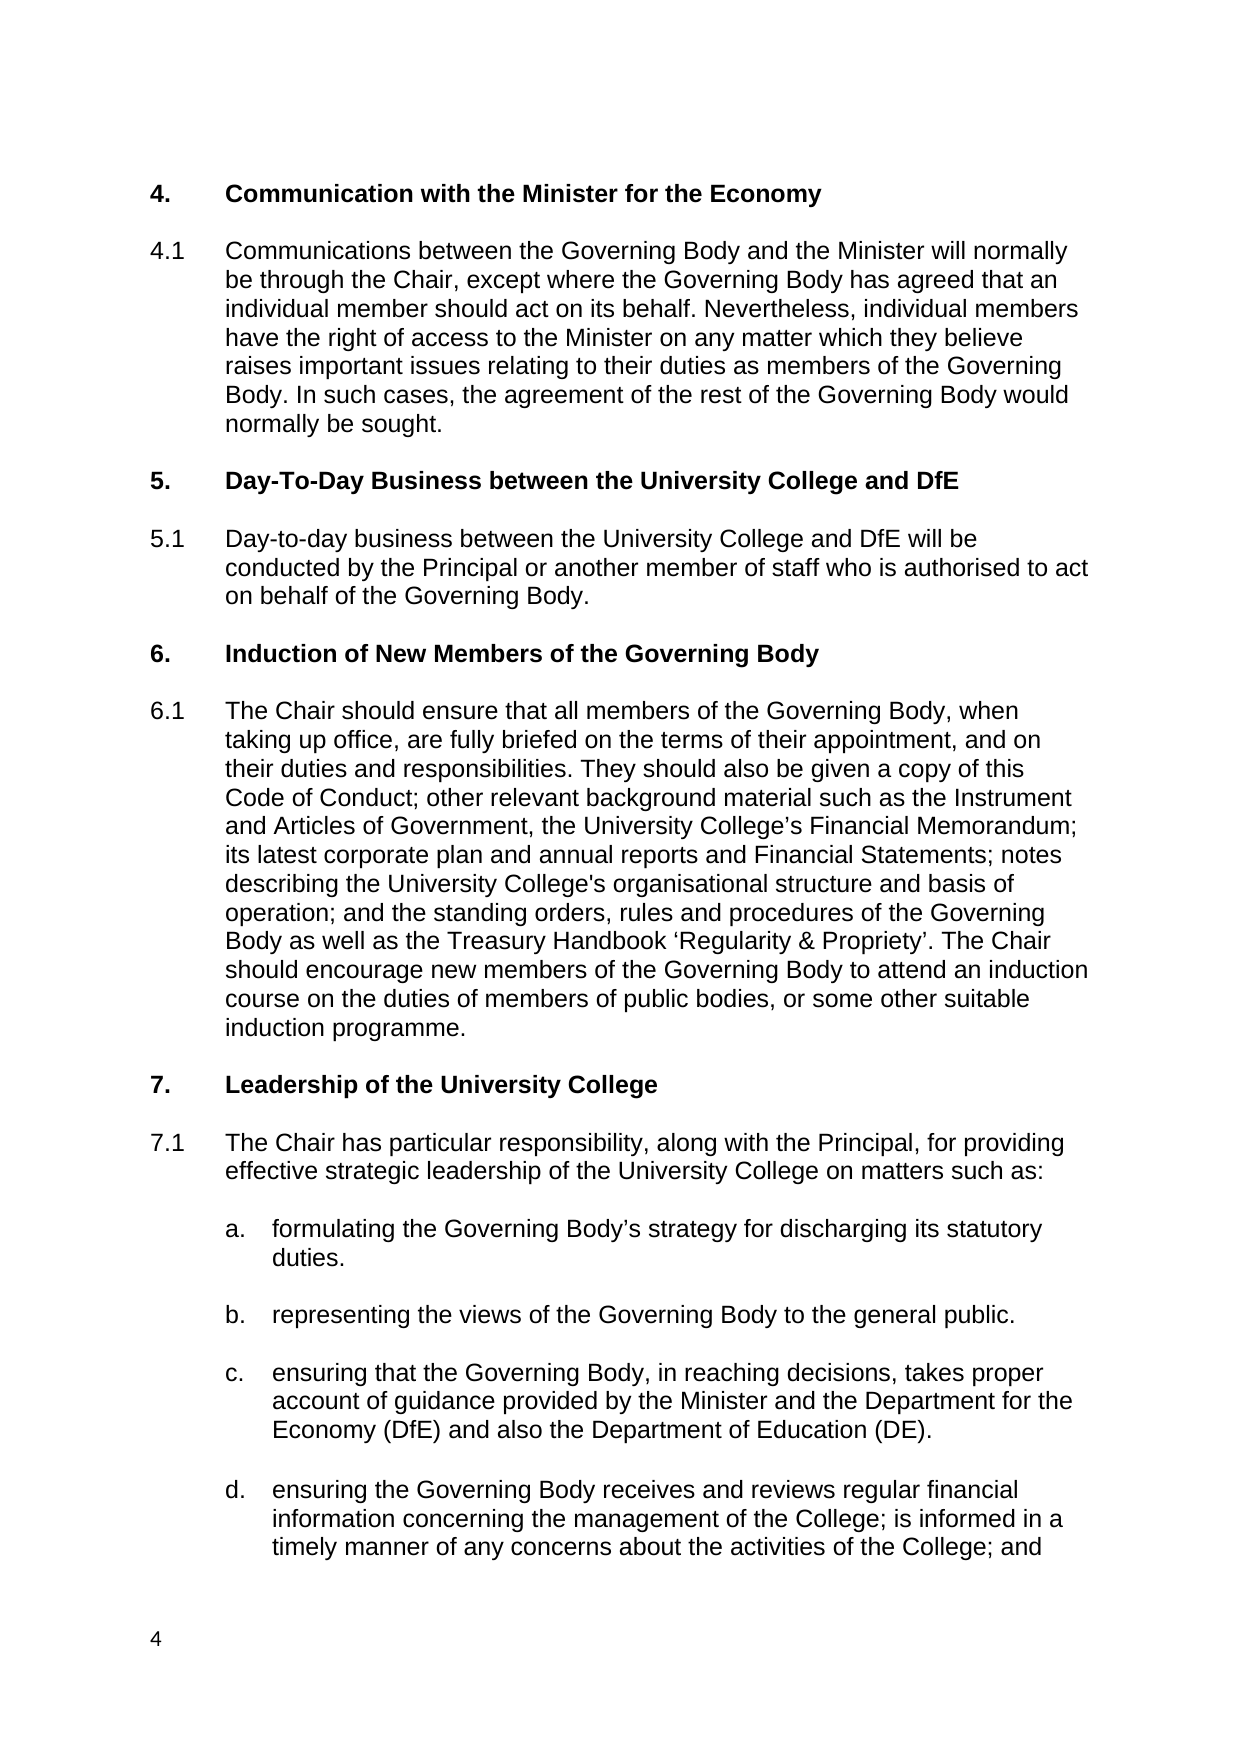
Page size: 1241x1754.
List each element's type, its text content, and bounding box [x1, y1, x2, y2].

text 7.1 The Chair has particular responsibility, along with the Principal, for providing effective strategic leadership of the University College on matters such as: [150, 1127, 1090, 1185]
list ensuring that the Governing Body, in reaching decisions, takes proper account of guidance provided by the Minister and the Department for the Economy (DfE) and also the Department of Education (DE). [225, 1357, 1090, 1444]
text 6.1 The Chair should ensure that all members of the Governing Body, when taking up office, are fully briefed on the terms of their appointment, and on their duties and responsibilities. They should also be given a copy of this Code of Conduct; other relevant background material such as the Instrument and Articles of Government, the University College’s Financial Memorandum; its latest corporate plan and annual reports and Financial Statements; notes describing the University College's organisational structure and basis of operation; and the standing orders, rules and procedures of the Governing Body as well as the Treasury Handbook ‘Regularity & Propriety’. The Chair should encourage new members of the Governing Body to attend an induction course on the duties of members of public bodies, or some other suitable induction programme. [150, 696, 1090, 1041]
list representing the views of the Governing Body to the general public. [225, 1300, 1090, 1329]
text 4. Communication with the Minister for the Economy [150, 179, 1090, 207]
text 6. Induction of New Members of the Governing Body [150, 639, 1090, 667]
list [225, 1475, 1090, 1561]
text 5. Day-To-Day Business between the University College and DfE [150, 466, 1090, 495]
text 7. Leadership of the University College [150, 1070, 1090, 1099]
list formulating the Governing Body’s strategy for discharging its statutory duties. [225, 1214, 1090, 1271]
text 5.1 Day-to-day business between the University College and DfE will be conducted by the Principal or another member of staff who is authorised to act on behalf of the Governing Body. [150, 524, 1090, 610]
text 4.1 Communications between the Governing Body and the Minister will normally be through the Chair, except where the Governing Body has agreed that an individual member should act on its behalf. Nevertheless, individual members have the right of access to the Minister on any matter which they believe raises important issues relating to their duties as members of the Governing Body. In such cases, the agreement of the rest of the Governing Body would normally be sought. [150, 236, 1090, 437]
